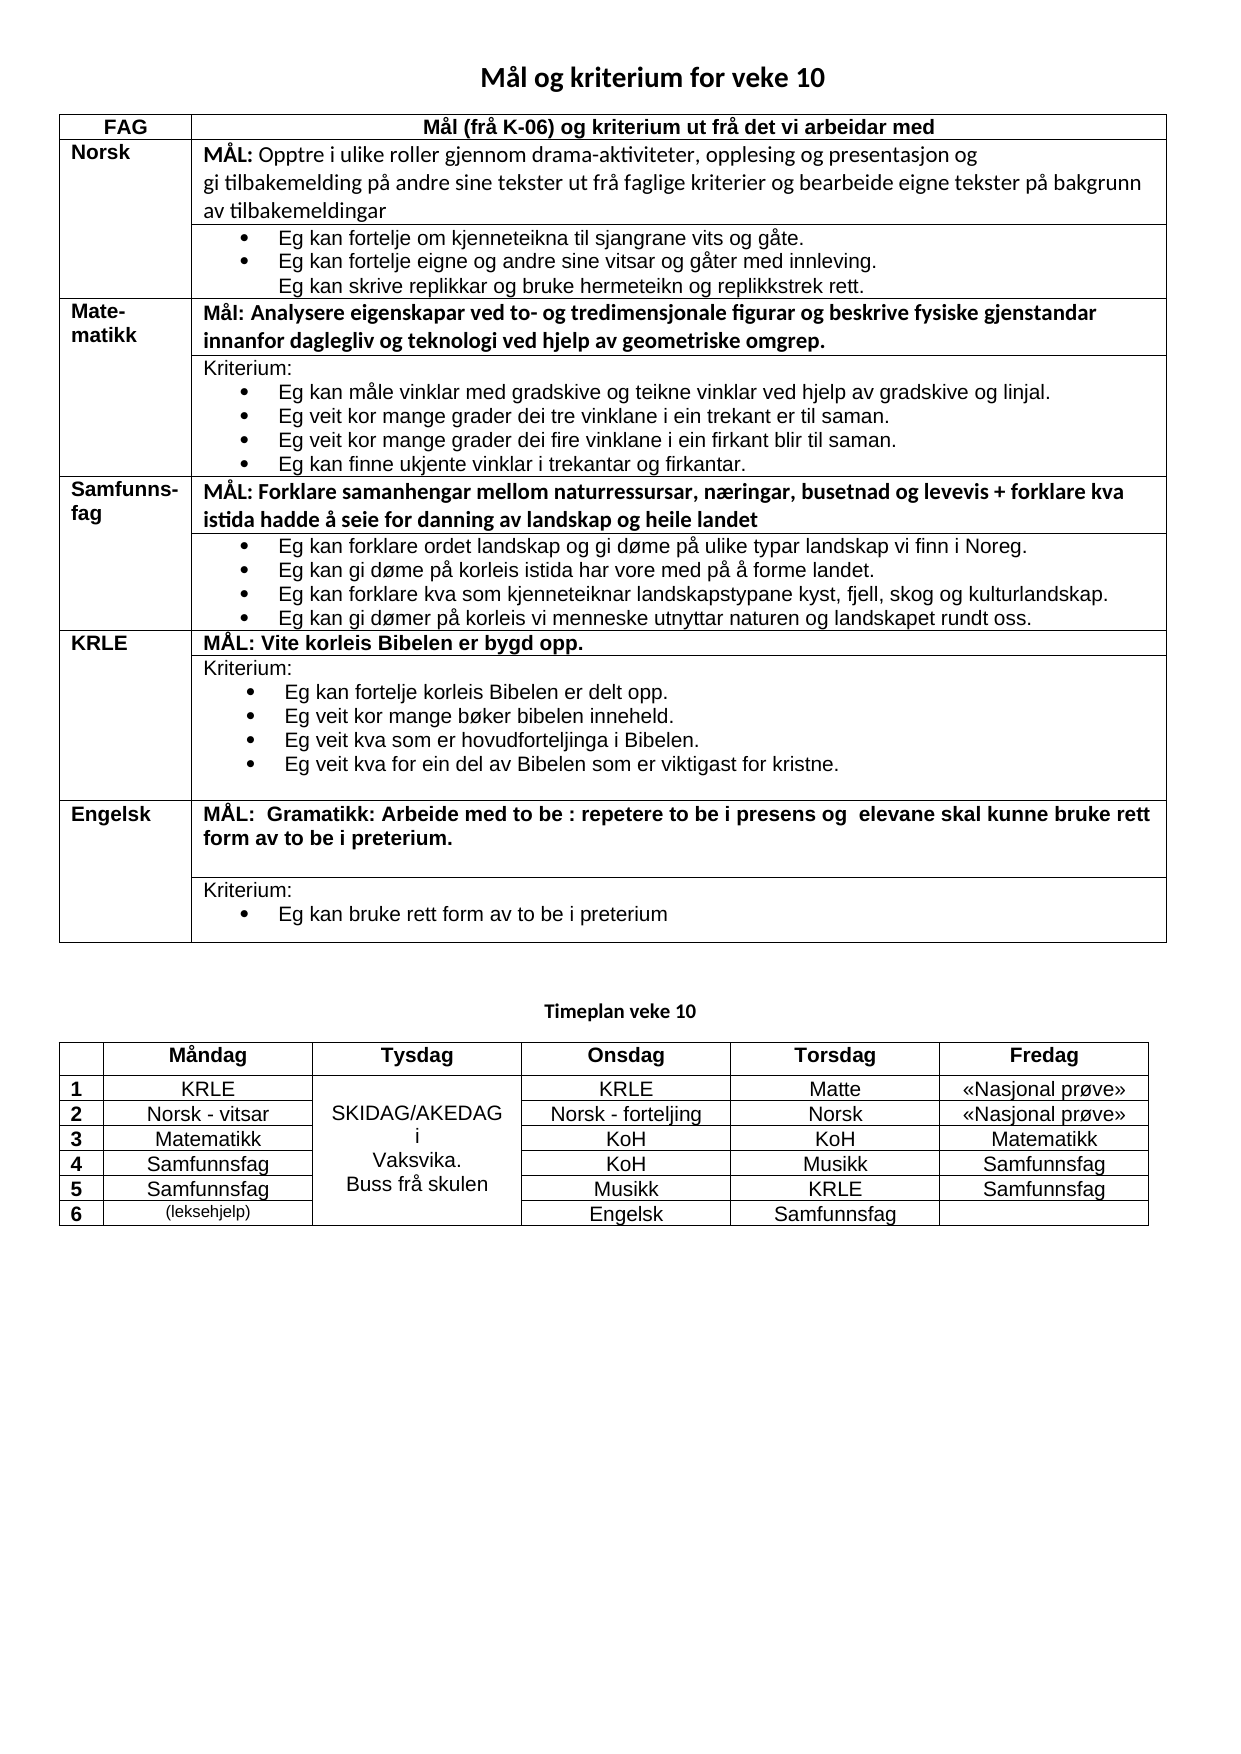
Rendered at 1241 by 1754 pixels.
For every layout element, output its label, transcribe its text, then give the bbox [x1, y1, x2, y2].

table_cell Samfunnsfag [104, 1151, 312, 1175]
table_cell KoH [731, 1126, 939, 1150]
table_cell Norsk [60, 140, 191, 297]
table_header Fredag [940, 1043, 1148, 1075]
table_cell 3 [60, 1126, 103, 1150]
text Mål og kriterium for veke 10 [59, 59, 1181, 95]
table_cell SKIDAG/AKEDAG i Vaksvika. Buss frå skulen [313, 1076, 521, 1225]
table_cell [940, 1201, 1148, 1225]
table_cell MÅL: Gramatikk: Arbeide med to be : repetere to be i presens og elevane skal kunne bruke rett form av to be i preterium. [192, 801, 1166, 877]
table_cell «Nasjonal prøve» [940, 1101, 1148, 1125]
table_cell Musikk [731, 1151, 939, 1175]
table_cell 2 [60, 1101, 103, 1125]
table_cell Norsk [731, 1101, 939, 1125]
table_cell 6 [60, 1201, 103, 1225]
table_header [60, 1043, 103, 1075]
table_cell Samfunnsfag [940, 1151, 1148, 1175]
table_cell Engelsk [522, 1201, 730, 1225]
table_cell Mål: Analysere eigenskapar ved to- og tredimensjonale figurar og beskrive fysiske gjenstandar innanfor daglegliv og teknologi ved hjelp av geometriske omgrep. [192, 299, 1166, 354]
table_header Onsdag [522, 1043, 730, 1075]
table_cell Eg kan forklare ordet landskap og gi døme på ulike typar landskap vi finn i Noreg. Eg kan gi døme på korleis istida har vore med på å forme landet. Eg kan forklare kva som kjenneteiknar landskapstypane kyst, fjell, skog og kulturlandskap. Eg kan gi dømer på korleis vi menneske utnyttar naturen og landskapet rundt oss. [192, 534, 1166, 630]
table_cell KRLE [60, 631, 191, 800]
table_header Tysdag [313, 1043, 521, 1075]
table_cell Eg kan fortelje om kjenneteikna til sjangrane vits og gåte. Eg kan fortelje eigne og andre sine vitsar og gåter med innleving. Eg kan skrive replikkar og bruke hermeteikn og replikkstrek rett. [192, 225, 1166, 297]
table_cell Norsk - vitsar [104, 1101, 312, 1125]
table_cell 1 [60, 1076, 103, 1100]
table_cell 4 [60, 1151, 103, 1175]
table_cell Matematikk [104, 1126, 312, 1150]
table_cell MÅL: Vite korleis Bibelen er bygd opp. [192, 631, 1166, 655]
table_cell 5 [60, 1176, 103, 1200]
table_cell «Nasjonal prøve» [940, 1076, 1148, 1100]
table_cell Mate- matikk [60, 299, 191, 476]
table_header FAG [60, 115, 191, 139]
table_cell KRLE [104, 1076, 312, 1100]
table_cell Matematikk [940, 1126, 1148, 1150]
text Timeplan veke 10 [59, 998, 1181, 1023]
table_cell KRLE [731, 1176, 939, 1200]
table_cell Matte [731, 1076, 939, 1100]
table_cell Kriterium: Eg kan bruke rett form av to be i preterium [192, 878, 1166, 942]
table_cell Kriterium: Eg kan fortelje korleis Bibelen er delt opp. Eg veit kor mange bøker bibelen inneheld. Eg veit kva som er hovudforteljinga i Bibelen. Eg veit kva for ein del av Bibelen som er viktigast for kristne. [192, 656, 1166, 800]
table_cell KRLE [522, 1076, 730, 1100]
table_cell Norsk - forteljing [522, 1101, 730, 1125]
table_cell MÅL: Opptre i ulike roller gjennom drama-aktiviteter, opplesing og presentasjon og gi tilbakemelding på andre sine tekster ut frå faglige kriterier og bearbeide eigne tekster på bakgrunn av tilbakemeldingar [192, 140, 1166, 224]
table_cell MÅL: Forklare samanhengar mellom naturressursar, næringar, busetnad og levevis + forklare kva istida hadde å seie for danning av landskap og heile landet [192, 477, 1166, 533]
table_cell Engelsk [60, 801, 191, 942]
table_cell KoH [522, 1151, 730, 1175]
table_header Måndag [104, 1043, 312, 1075]
table_cell Samfunns-fag [60, 477, 191, 630]
table_cell Kriterium: Eg kan måle vinklar med gradskive og teikne vinklar ved hjelp av gradskive og linjal. Eg veit kor mange grader dei tre vinklane i ein trekant er til saman. Eg veit kor mange grader dei fire vinklane i ein firkant blir til saman. Eg kan finne ukjente vinklar i trekantar og firkantar. [192, 356, 1166, 476]
table_cell (leksehjelp) [104, 1201, 312, 1225]
table_header Torsdag [731, 1043, 939, 1075]
table_cell Musikk [522, 1176, 730, 1200]
table_cell Samfunnsfag [731, 1201, 939, 1225]
table_cell KoH [522, 1126, 730, 1150]
table_header Mål (frå K-06) og kriterium ut frå det vi arbeidar med [192, 115, 1166, 139]
table_cell Samfunnsfag [104, 1176, 312, 1200]
table_cell Samfunnsfag [940, 1176, 1148, 1200]
